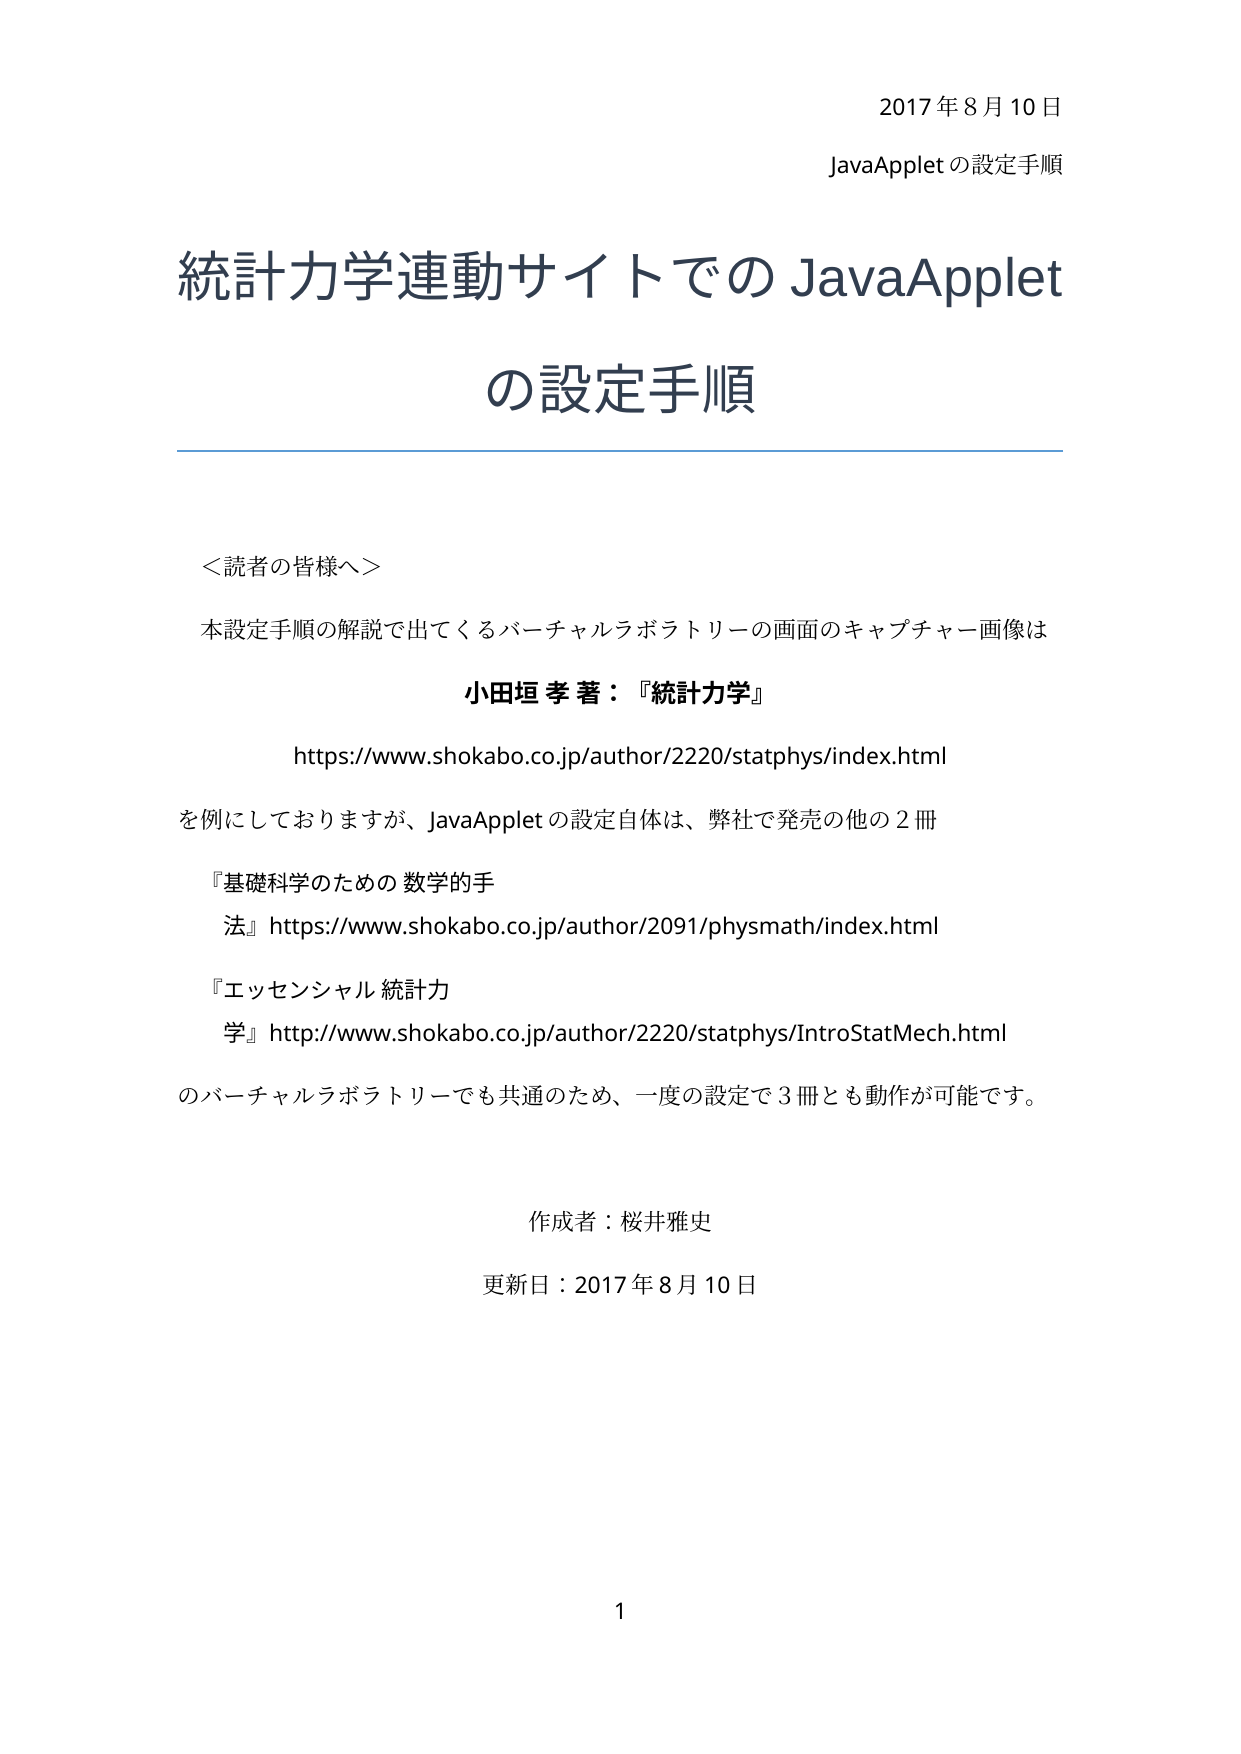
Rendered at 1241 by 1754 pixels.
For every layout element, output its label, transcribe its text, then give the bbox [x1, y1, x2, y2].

text 作成者：桜井雅史 [177, 1202, 1063, 1239]
text ＜読者の皆様へ＞ [177, 546, 1063, 584]
text 本設定手順の解説で出てくるバーチャルラボラトリーの画面のキャプチャー画像は [177, 610, 1063, 647]
text を例にしておりますが、JavaAppletの設定自体は、弊社で発売の他の２冊 [177, 800, 1063, 837]
text 『基礎科学のための 数学的手法』https://www.shokabo.co.jp/author/2091/physmath/index.html [200, 863, 1063, 943]
text 小田垣 孝 著：『統計力学』 [177, 673, 1063, 710]
text 『エッセンシャル 統計力学』http://www.shokabo.co.jp/author/2220/statphys/IntroStatMech.html [200, 969, 1063, 1050]
text https://www.shokabo.co.jp/author/2220/statphys/index.html [177, 737, 1063, 774]
text のバーチャルラボラトリーでも共通のため、一度の設定で３冊とも動作が可能です。 [177, 1076, 1063, 1113]
title 統計力学連動サイトでのJavaAppletの設定手順 [177, 217, 1063, 450]
text 更新日：2017年8月10日 [177, 1265, 1063, 1303]
